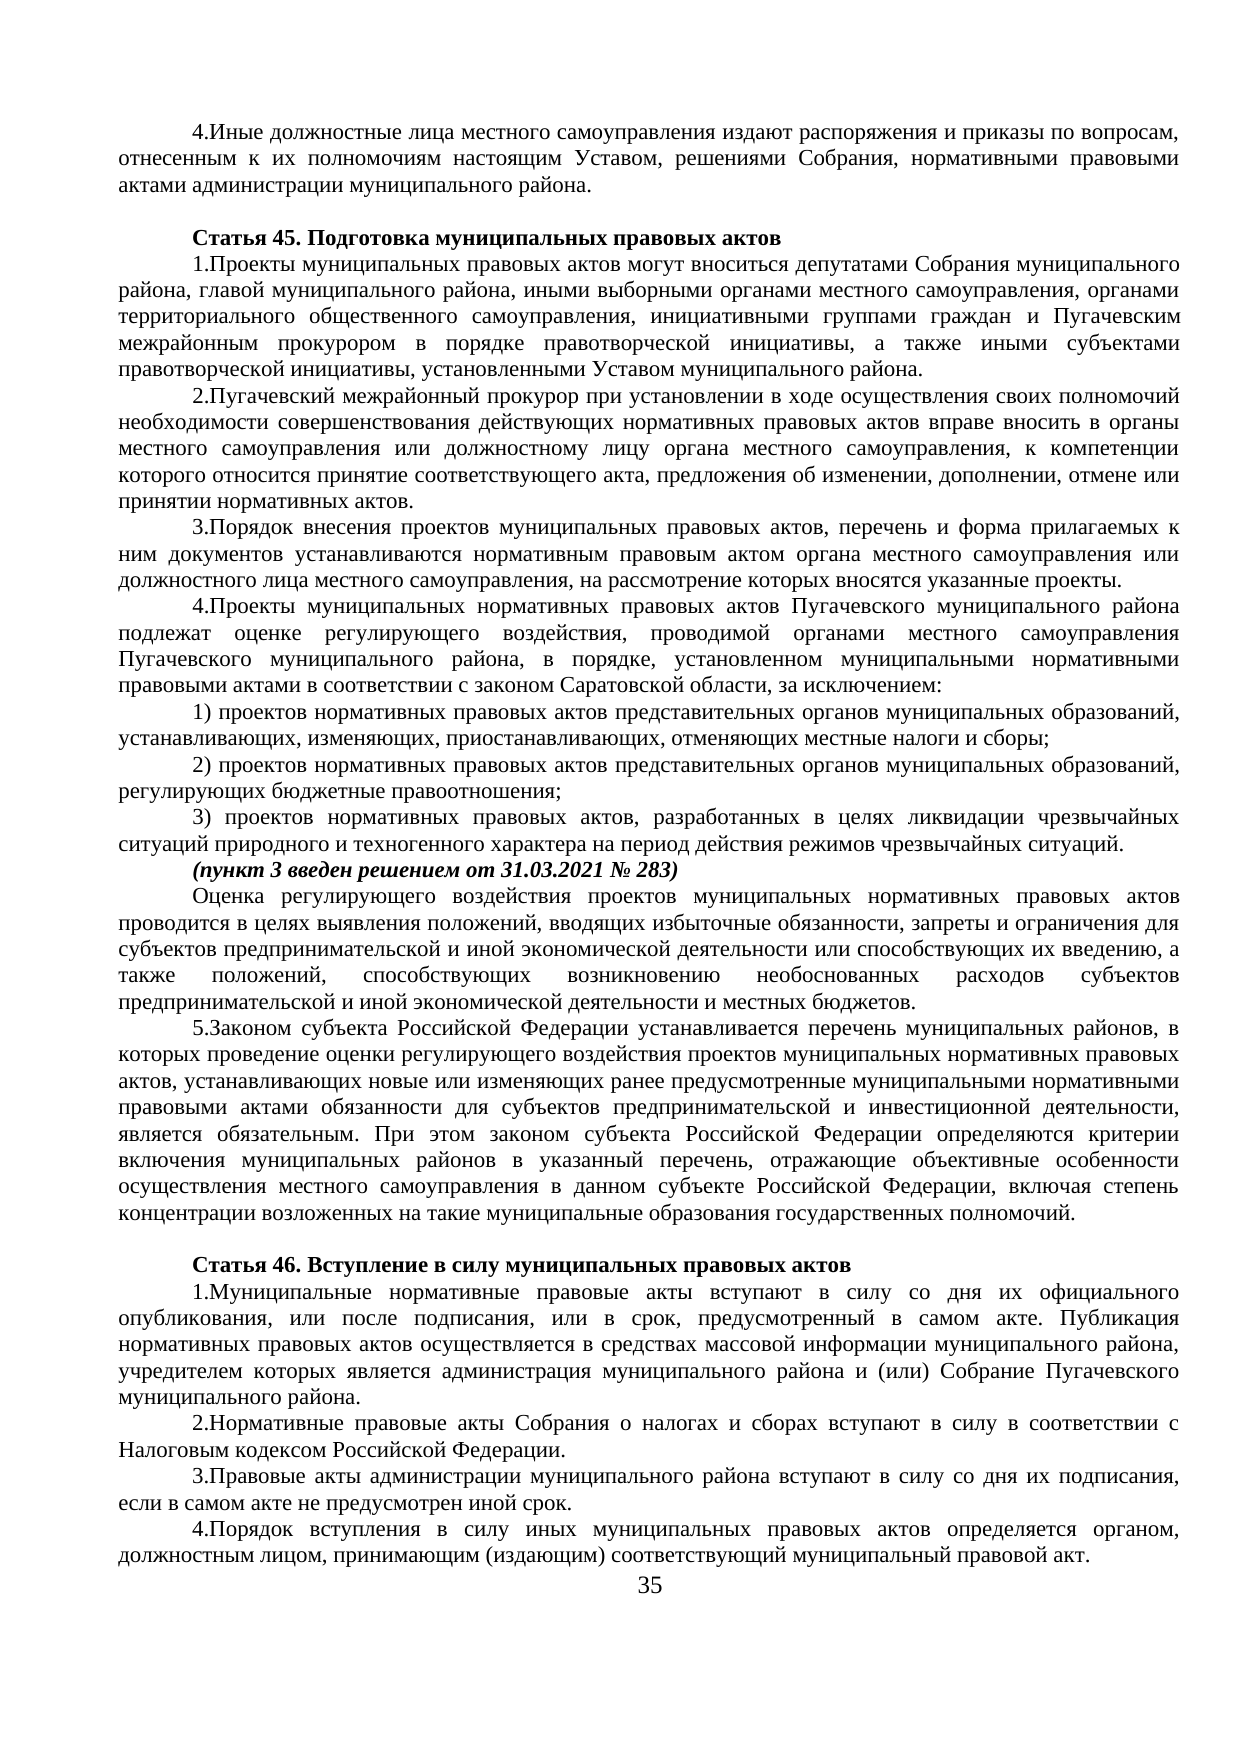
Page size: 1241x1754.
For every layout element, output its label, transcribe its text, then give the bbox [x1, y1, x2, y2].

text 3.Правовые акты администрации муниципального района вступают в силу со дня их подписания, если в самом акте не предусмотрен иной срок. [118, 1462, 1181, 1515]
text 5.Законом субъекта Российской Федерации устанавливается перечень муниципальных районов, в которых проведение оценки регулирующего воздействия проектов муниципальных нормативных правовых актов, устанавливающих новые или изменяющих ранее предусмотренные муниципальными нормативными правовыми актами обязанности для субъектов предпринимательской и инвестиционной деятельности, является обязательным. При этом законом субъекта Российской Федерации определяются критерии включения муниципальных районов в указанный перечень, отражающие объективные особенности осуществления местного самоуправления в данном субъекте Российской Федерации, включая степень концентрации возложенных на такие муниципальные образования государственных полномочий. [118, 1014, 1181, 1225]
text 2.Нормативные правовые акты Собрания о налогах и сборах вступают в силу в соответствии с Налоговым кодексом Российской Федерации. [118, 1409, 1181, 1462]
text 4.Порядок вступления в силу иных муниципальных правовых актов определяется органом, должностным лицом, принимающим (издающим) соответствующий муниципальный правовой акт. [118, 1515, 1181, 1568]
text 1.Муниципальные нормативные правовые акты вступают в силу со дня их официального опубликования, или после подписания, или в срок, предусмотренный в самом акте. Публикация нормативных правовых актов осуществляется в средствах массовой информации муниципального района, учредителем которых является администрация муниципального района и (или) Собрание Пугачевского муниципального района. [118, 1278, 1181, 1409]
text 2) проектов нормативных правовых актов представительных органов муниципальных образований, регулирующих бюджетные правоотношения; [118, 751, 1181, 803]
text Статья 46. Вступление в силу муниципальных правовых актов [118, 1251, 1181, 1278]
text 1.Проекты муниципальных правовых актов могут вноситься депутатами Собрания муниципального района, главой муниципального района, иными выборными органами местного самоуправления, органами территориального общественного самоуправления, инициативными группами граждан и Пугачевским межрайонным прокурором в порядке правотворческой инициативы, а также иными субъектами правотворческой инициативы, установленными Уставом муниципального района. [118, 250, 1181, 382]
text 4.Иные должностные лица местного самоуправления издают распоряжения и приказы по вопросам, отнесенным к их полномочиям настоящим Уставом, решениями Собрания, нормативными правовыми актами администрации муниципального района. [118, 118, 1181, 197]
text 4.Проекты муниципальных нормативных правовых актов Пугачевского муниципального района подлежат оценке регулирующего воздействия, проводимой органами местного самоуправления Пугачевского муниципального района, в порядке, установленном муниципальными нормативными правовыми актами в соответствии с законом Саратовской области, за исключением: [118, 592, 1181, 698]
text 2.Пугачевский межрайонный прокурор при установлении в ходе осуществления своих полномочий необходимости совершенствования действующих нормативных правовых актов вправе вносить в органы местного самоуправления или должностному лицу органа местного самоуправления, к компетенции которого относится принятие соответствующего акта, предложения об изменении, дополнении, отмене или принятии нормативных актов. [118, 382, 1181, 513]
text 3.Порядок внесения проектов муниципальных правовых актов, перечень и форма прилагаемых к ним документов устанавливаются нормативным правовым актом органа местного самоуправления или должностного лица местного самоуправления, на рассмотрение которых вносятся указанные проекты. [118, 513, 1181, 592]
text Статья 45. Подготовка муниципальных правовых актов [118, 223, 1181, 250]
text 3) проектов нормативных правовых актов, разработанных в целях ликвидации чрезвычайных ситуаций природного и техногенного характера на период действия режимов чрезвычайных ситуаций. [118, 803, 1181, 856]
text 1) проектов нормативных правовых актов представительных органов муниципальных образований, устанавливающих, изменяющих, приостанавливающих, отменяющих местные налоги и сборы; [118, 698, 1181, 751]
text (пункт 3 введен решением от 31.03.2021 № 283) [118, 856, 1181, 882]
text Оценка регулирующего воздействия проектов муниципальных нормативных правовых актов проводится в целях выявления положений, вводящих избыточные обязанности, запреты и ограничения для субъектов предпринимательской и иной экономической деятельности или способствующих их введению, а также положений, способствующих возникновению необоснованных расходов субъектов предпринимательской и иной экономической деятельности и местных бюджетов. [118, 882, 1181, 1014]
